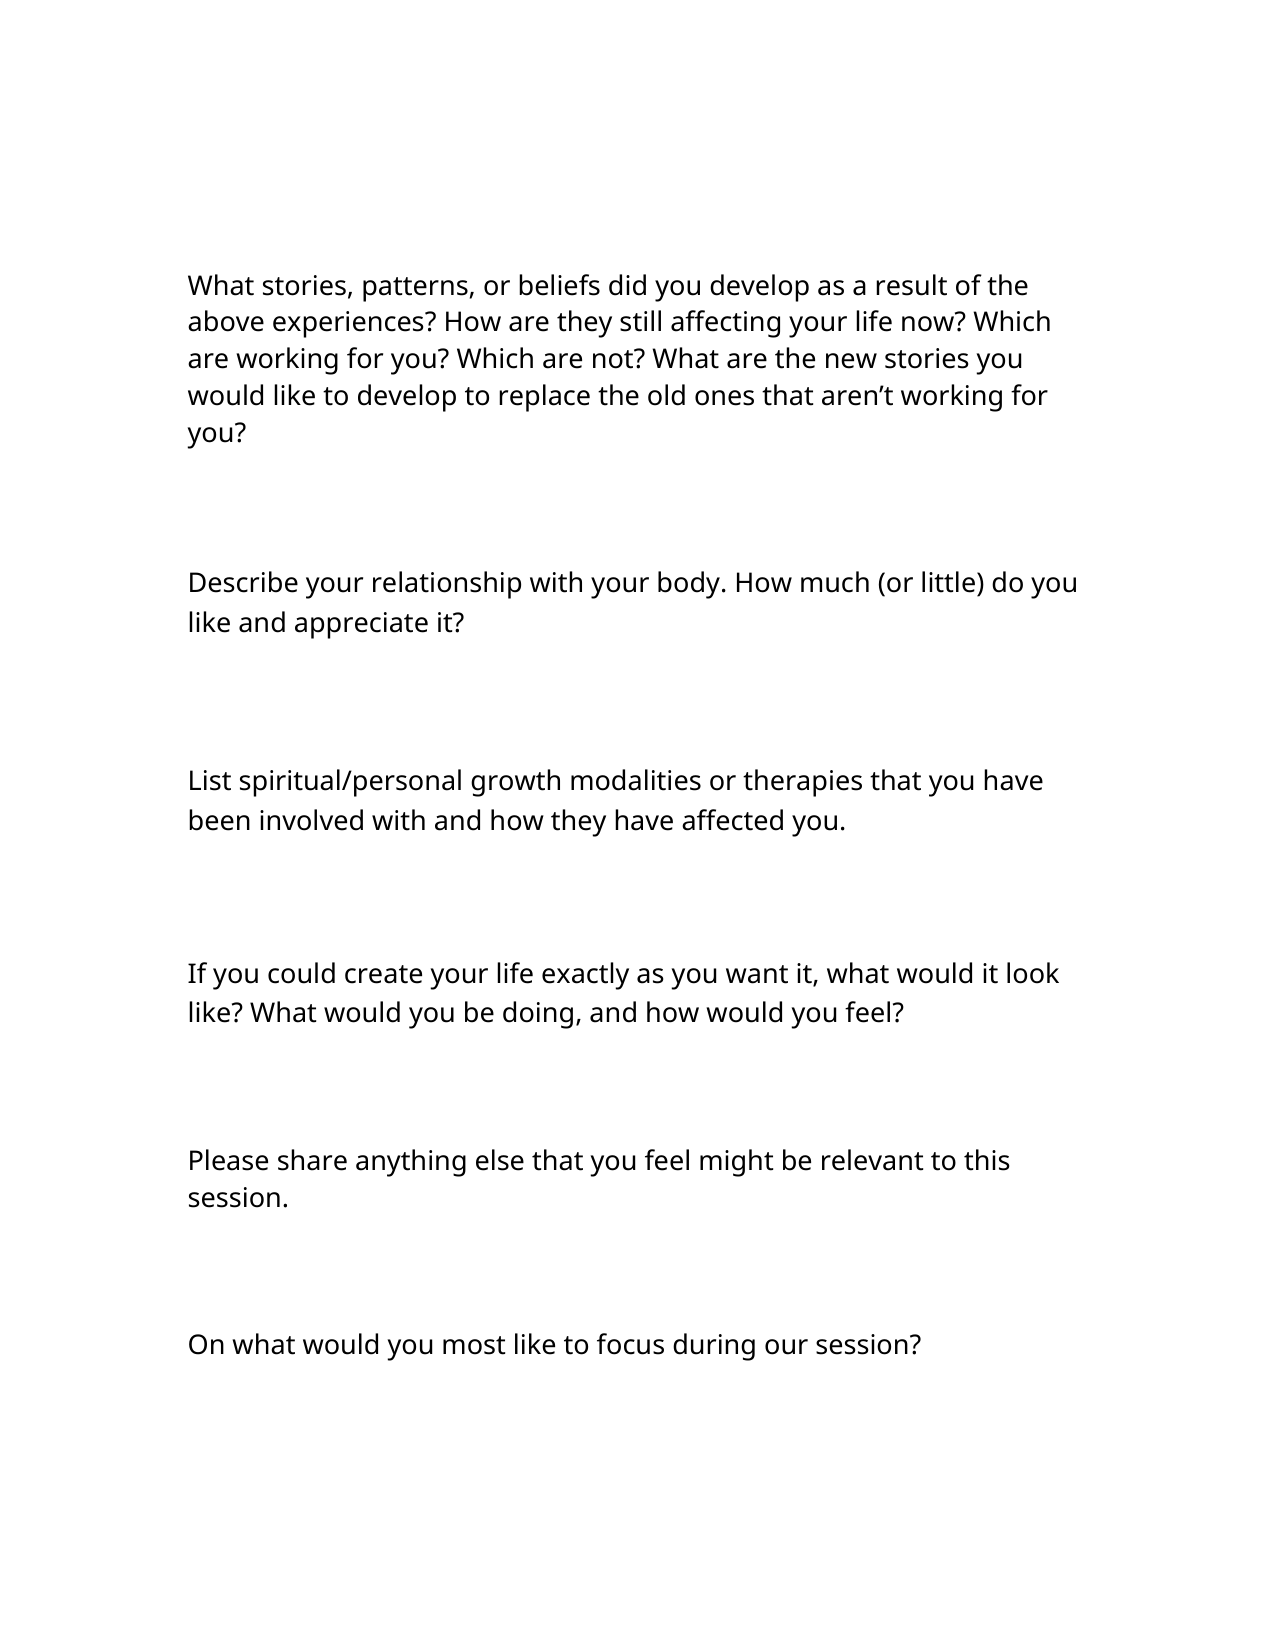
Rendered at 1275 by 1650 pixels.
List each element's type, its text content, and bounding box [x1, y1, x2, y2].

text If you could create your life exactly as you want it, what would it look like? What would you be doing, and how would you feel? [187, 951, 1087, 1031]
text Please share anything else that you feel might be relevant to this session. [187, 1141, 1087, 1215]
text Describe your relationship with your body. How much (or little) do you like and appreciate it? [187, 561, 1087, 640]
text On what would you most like to focus during our session? [187, 1326, 1087, 1362]
text List spiritual/personal growth modalities or therapies that you have been involved with and how they have affected you. [187, 759, 1087, 838]
text What stories, patterns, or beliefs did you develop as a result of the above experiences? How are they still affecting your life now? Which are working for you? Which are not? What are the new stories you would like to develop to replace the old ones that aren’t working for you? [187, 266, 1087, 450]
